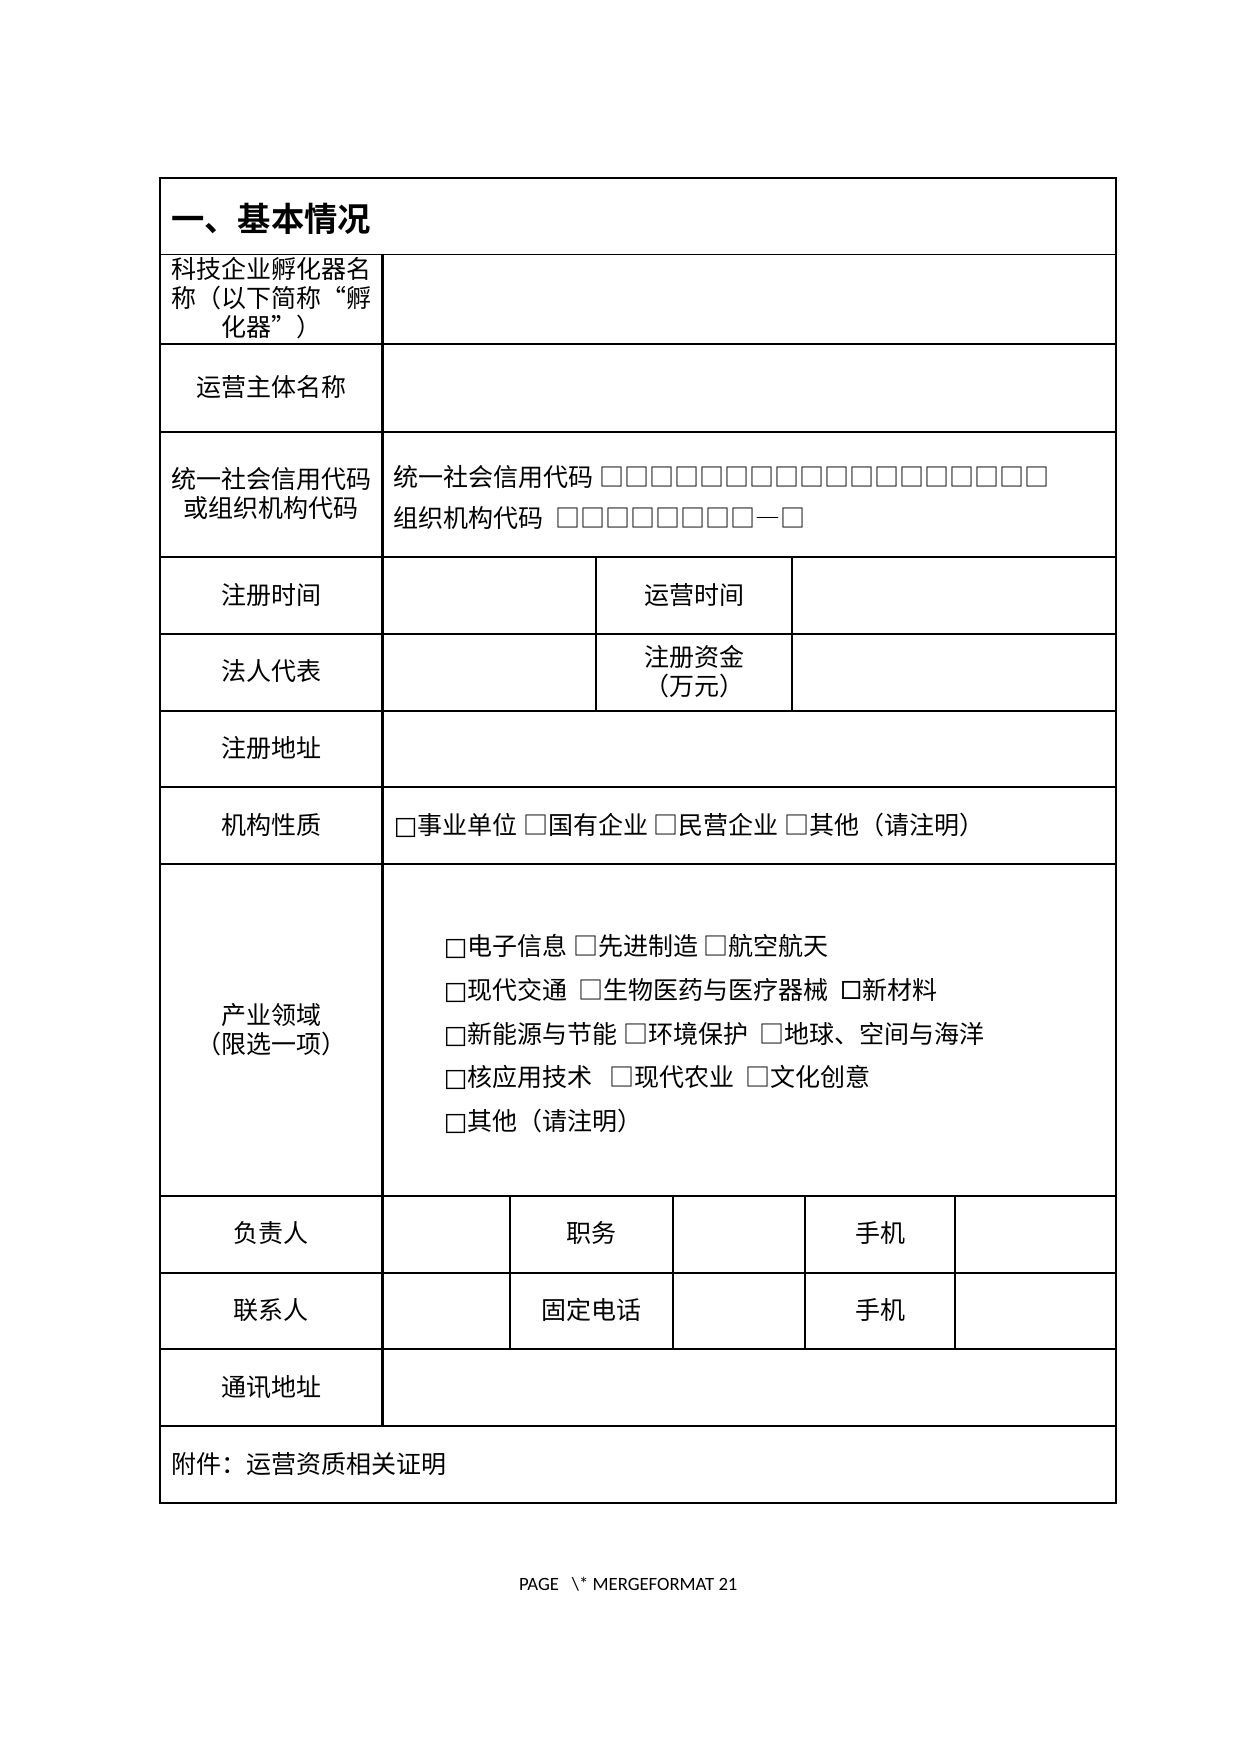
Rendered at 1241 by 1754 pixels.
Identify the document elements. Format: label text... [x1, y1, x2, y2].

table_cell 机构性质 [161, 788, 381, 863]
table_cell 科技企业孵化器名称（以下简称“孵化器”） [161, 255, 381, 343]
table_header 一、基本情况 [161, 179, 1115, 254]
table_cell 注册地址 [161, 712, 381, 786]
table_cell [384, 1197, 509, 1272]
table_cell 统一社会信用代码 □□□□□□□□□□□□□□□□□□ 组织机构代码 □□□□□□□□—□ [384, 433, 1115, 556]
table_cell [384, 1274, 509, 1348]
table_cell [956, 1197, 1115, 1272]
table_cell 手机 [806, 1197, 954, 1272]
table_cell [384, 712, 1115, 786]
table_cell 固定电话 [511, 1274, 672, 1348]
table_cell 联系人 [161, 1274, 381, 1348]
table_cell [384, 345, 1115, 431]
table_cell [793, 558, 1115, 633]
table_cell [384, 558, 595, 633]
table_cell □电子信息 □先进制造 □航空航天 □现代交通 □生物医药与医疗器械 新材料 □新能源与节能 □环境保护 □地球、空间与海洋 □核应用技术 □现代农业 □文化创意 □其他（请注明） [384, 865, 1115, 1195]
table_cell □事业单位 □国有企业 □民营企业 □其他（请注明） [384, 788, 1115, 863]
table_cell 法人代表 [161, 635, 381, 709]
table_cell 运营时间 [597, 558, 791, 633]
table_cell 通讯地址 [161, 1350, 381, 1425]
table_cell 统一社会信用代码或组织机构代码 [161, 433, 381, 556]
table_cell [384, 635, 595, 709]
table_cell 负责人 [161, 1197, 381, 1272]
table_cell [674, 1197, 804, 1272]
table_cell [674, 1274, 804, 1348]
table_cell 注册资金 （万元） [597, 635, 791, 709]
table_cell 运营主体名称 [161, 345, 381, 431]
table_cell 注册时间 [161, 558, 381, 633]
table_cell [793, 635, 1115, 709]
table_cell 产业领域 （限选一项） [161, 865, 381, 1195]
table_cell 职务 [511, 1197, 672, 1272]
table_cell [956, 1274, 1115, 1348]
table_cell [384, 255, 1115, 343]
table_cell 手机 [806, 1274, 954, 1348]
table_cell 附件：运营资质相关证明 [161, 1427, 1115, 1502]
table_cell [384, 1350, 1115, 1425]
